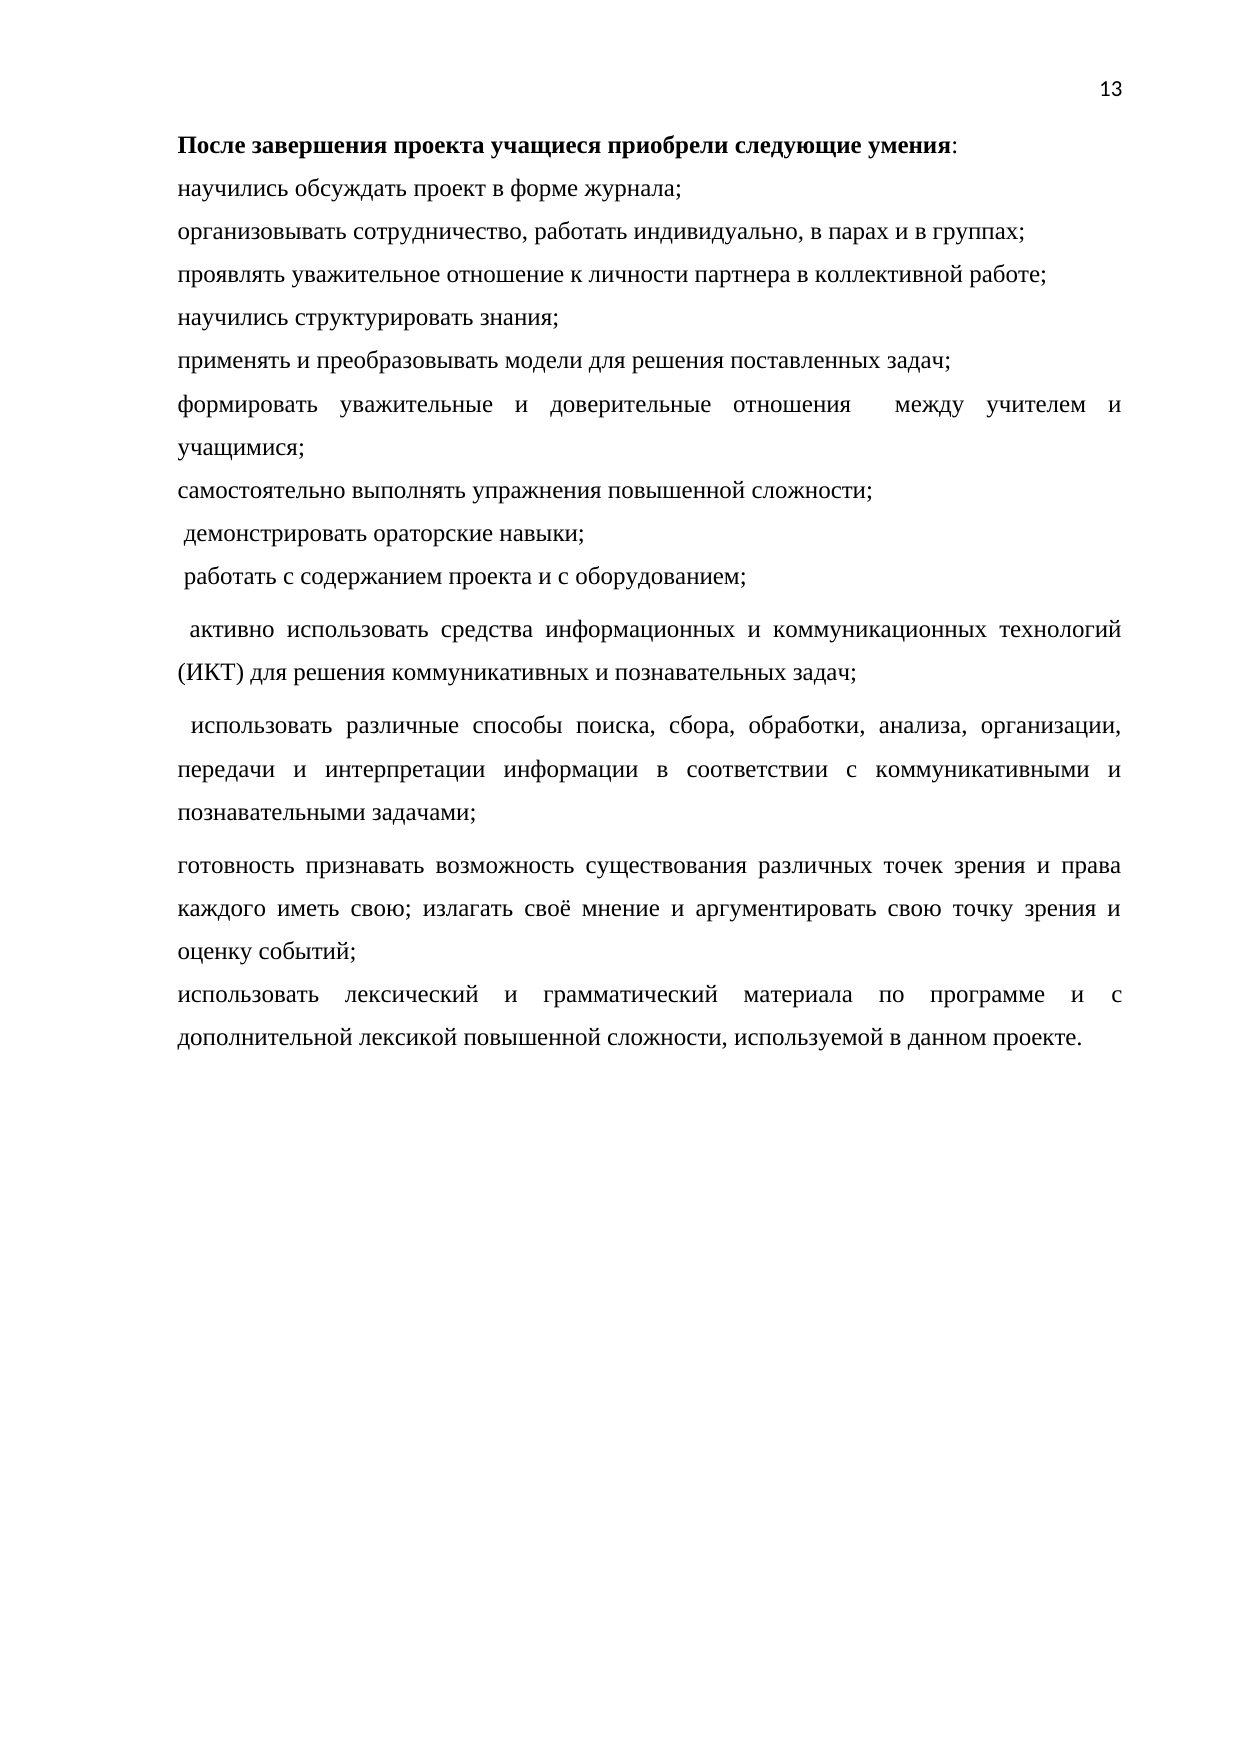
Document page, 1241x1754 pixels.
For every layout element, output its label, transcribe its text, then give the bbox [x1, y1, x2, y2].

text активно использовать средства информационных и коммуникационных технологий (ИКТ) для решения коммуникативных и познавательных задач; [177, 614, 1122, 686]
text использовать различные способы поиска, сбора, обработки, анализа, организации, передачи и интерпретации информации в соответствии с коммуникативными и познавательными задачами; [177, 711, 1122, 826]
text применять и преобразовывать модели для решения поставленных задач; [177, 346, 1122, 374]
text работать с содержанием проекта и с оборудованием; [177, 561, 1122, 590]
text организовывать сотрудничество, работать индивидуально, в парах и в группах; [177, 216, 1122, 245]
text научились структурировать знания; [177, 302, 1122, 331]
text самостоятельно выполнять упражнения повышенной сложности; [177, 475, 1122, 504]
text После завершения проекта учащиеся приобрели следующие умения: [177, 130, 1122, 159]
text демонстрировать ораторские навыки; [177, 518, 1122, 547]
text проявлять уважительное отношение к личности партнера в коллективной работе; [177, 259, 1122, 288]
text готовность признавать возможность существования различных точек зрения и права каждого иметь свою; излагать своё мнение и аргументировать свою точку зрения и оценку событий; [177, 850, 1122, 965]
text научились обсуждать проект в форме журнала; [177, 173, 1122, 202]
text формировать уважительные и доверительные отношения между учителем и учащимися; [177, 389, 1122, 461]
text использовать лексический и грамматический материала по программе и c дополнительной лексикой повышенной сложности, используемой в данном проекте. [177, 979, 1122, 1051]
